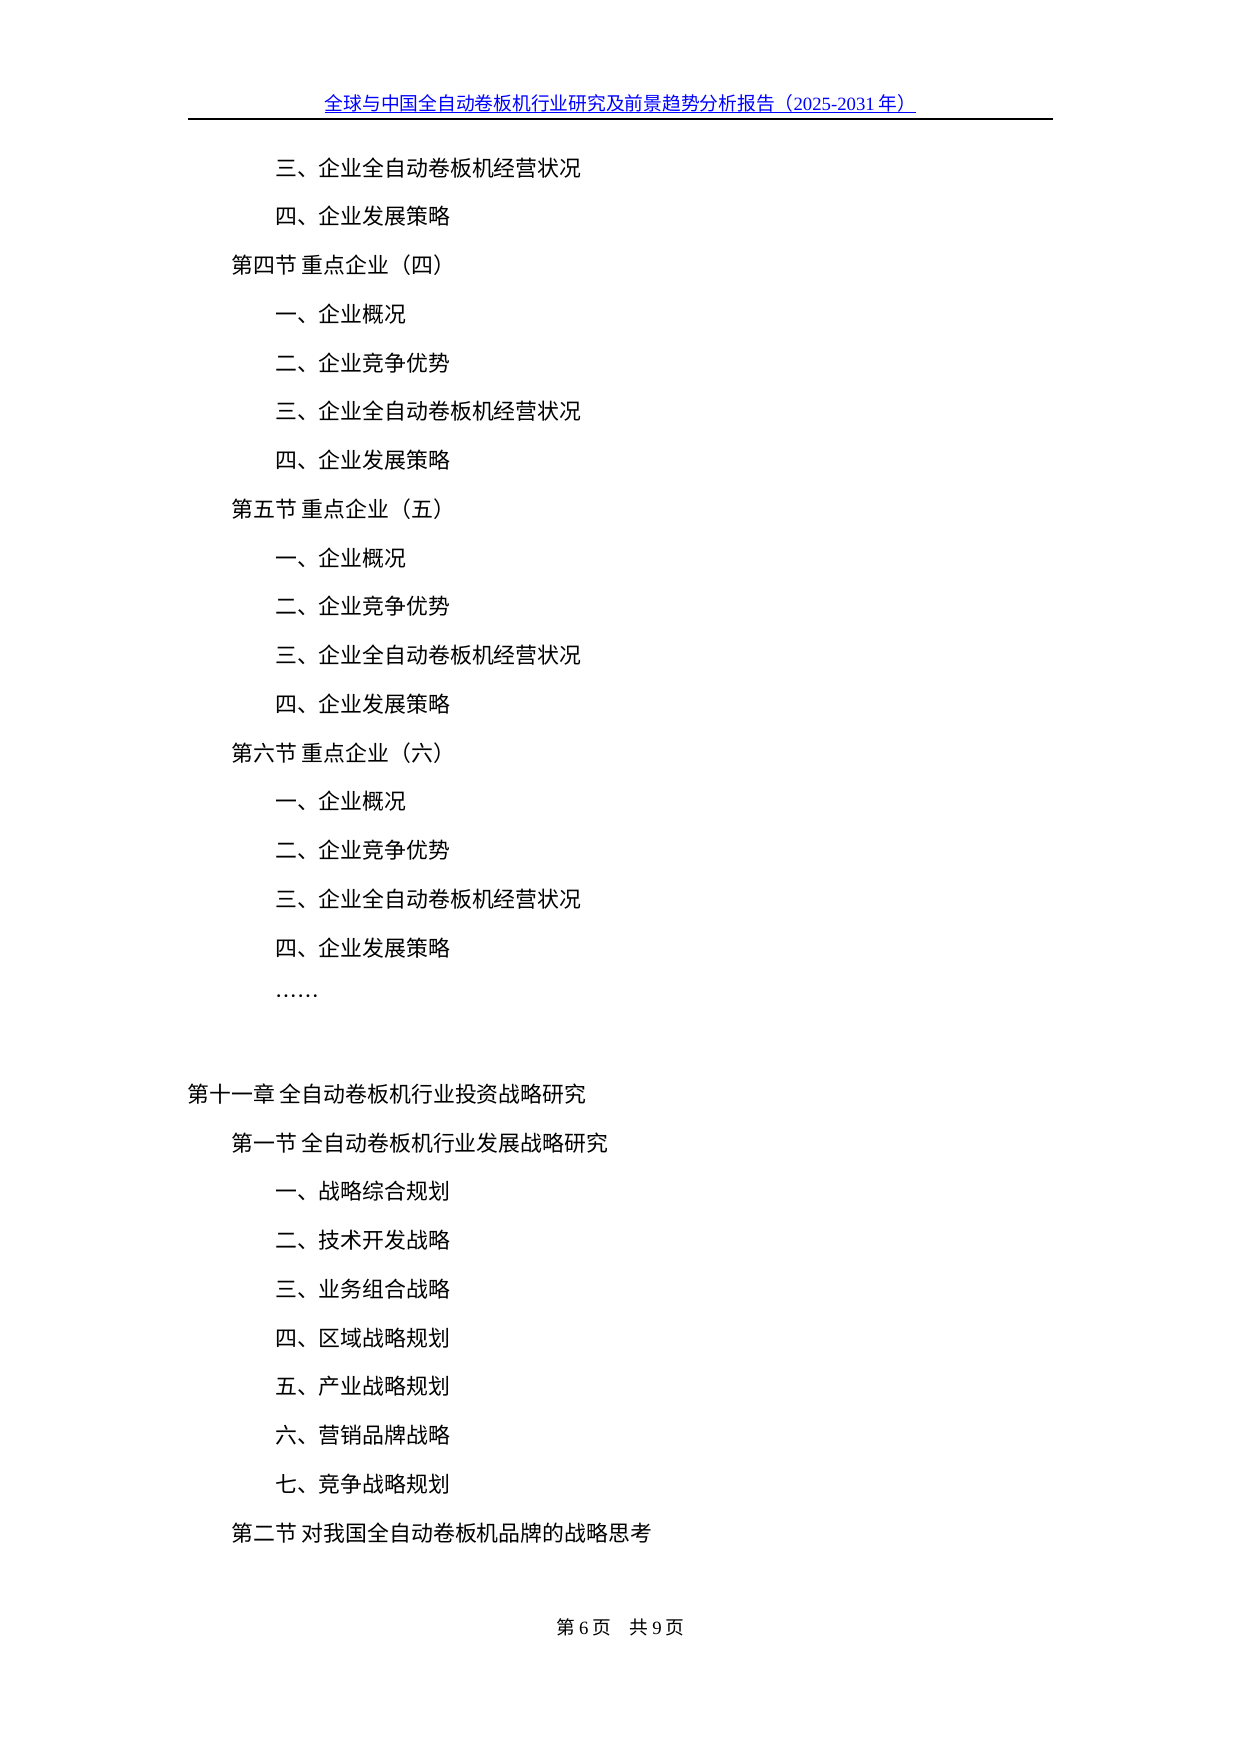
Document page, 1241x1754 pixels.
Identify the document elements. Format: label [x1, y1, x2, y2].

text [187, 150, 1053, 1548]
